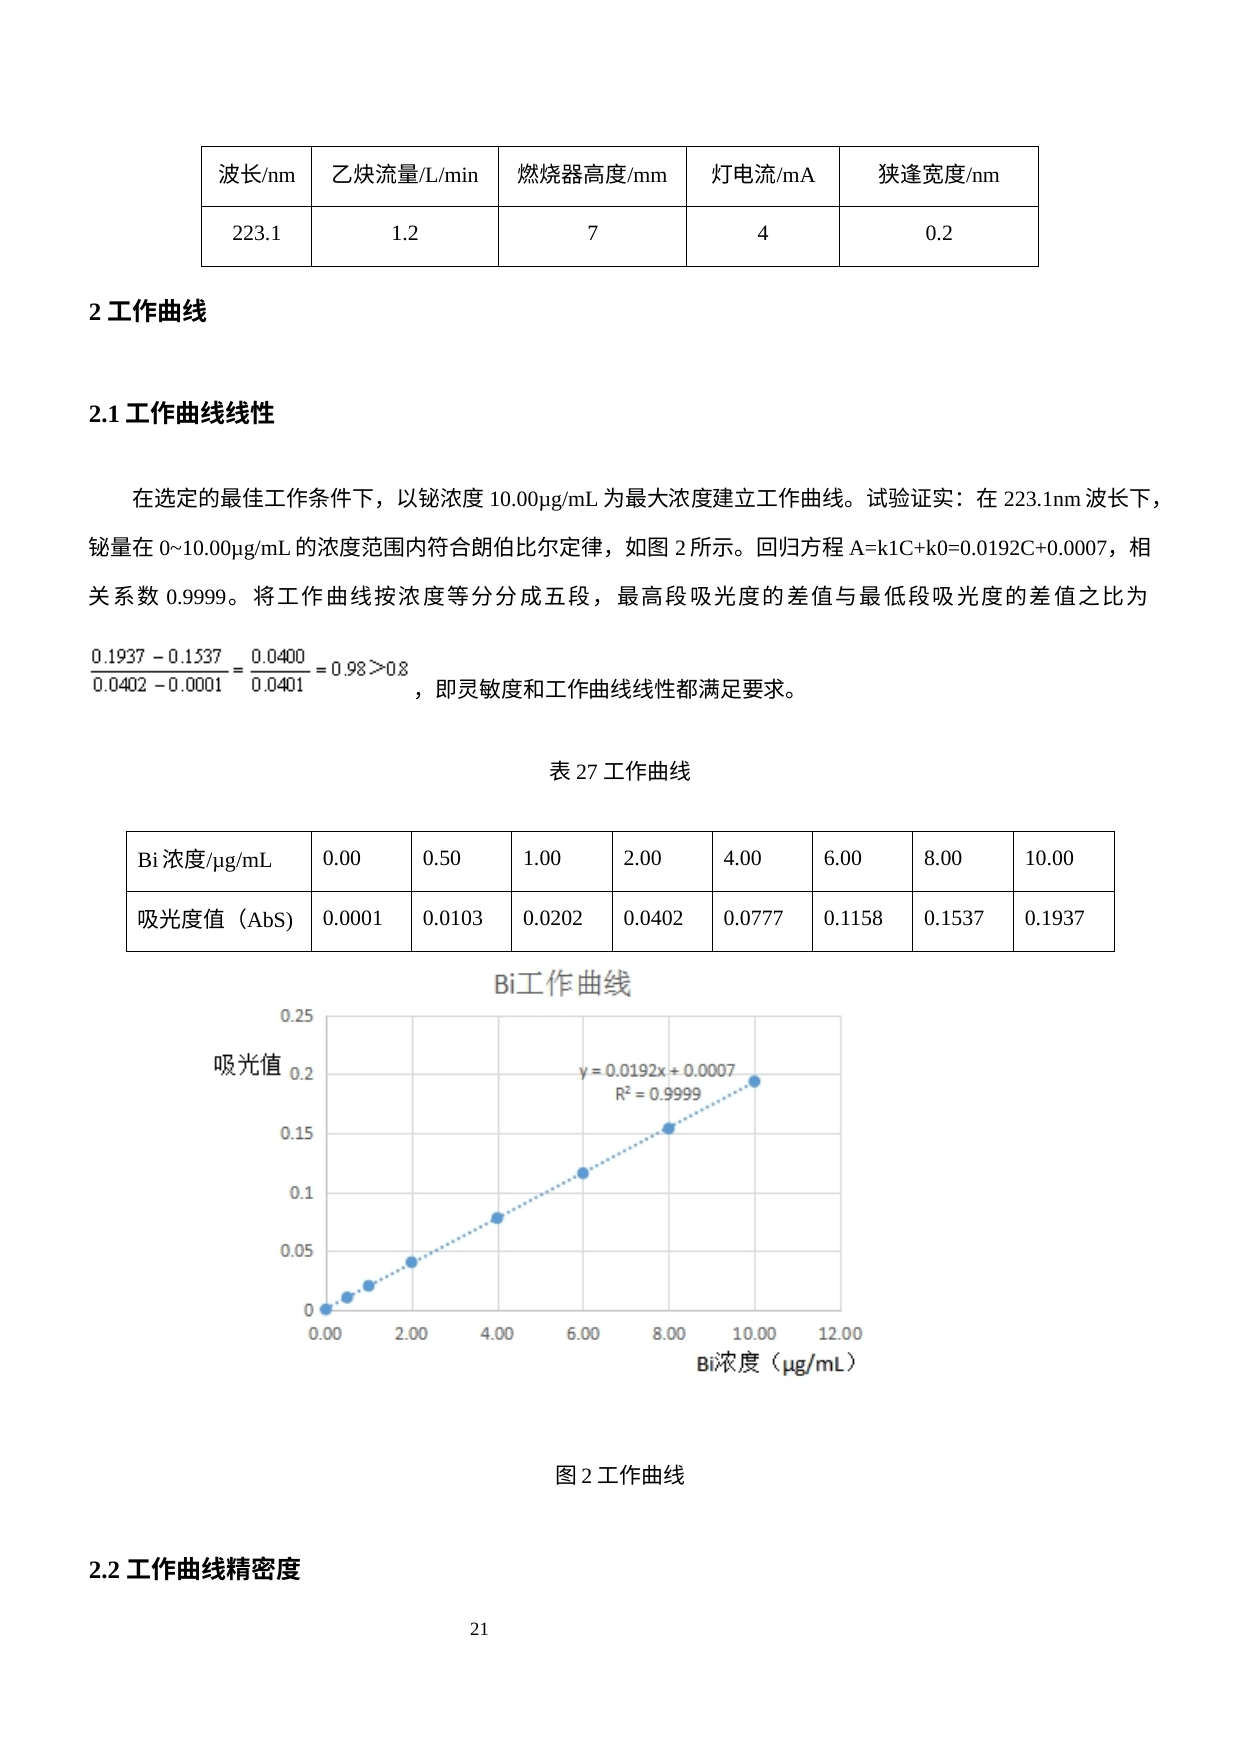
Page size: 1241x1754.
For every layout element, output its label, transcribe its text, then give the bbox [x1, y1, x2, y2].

table_header 乙炔流量/L/min [312, 147, 498, 206]
text 表27 工作曲线 [89, 753, 1152, 786]
table_cell 223.1 [202, 207, 311, 266]
table_cell 0.2 [840, 207, 1038, 266]
table_cell 4 [687, 207, 839, 266]
table_cell 吸光度值（AbS) [127, 892, 311, 951]
table_cell 0.0001 [312, 892, 411, 951]
table_header 1.00 [512, 832, 612, 891]
table_header 8.00 [913, 832, 1013, 891]
table_cell 0.0103 [412, 892, 511, 951]
table_header 0.00 [312, 832, 411, 891]
table_cell 0.0402 [613, 892, 712, 951]
subtitle 2 工作曲线 [89, 277, 1152, 342]
subtitle 2.2 工作曲线精密度 [89, 1536, 1152, 1601]
table_header 燃烧器高度/mm [499, 147, 686, 206]
text 在选定的最佳工作条件下，以铋浓度10.00µg/mL为最大浓度建立工作曲线。试验证实：在223.1nm波长下，铋量在0~10.00µg/mL的浓度范围内符合朗伯比尔定律，如图2所示。回归方程A=k1C+k0=0.0192C+0.0007，相关系数0.9999。将工作曲线按浓度等分分成五段，最高段吸光度的差值与最低段吸光度的差值之比为，即灵敏度和工作曲线线性都满足要求。 [89, 481, 1152, 708]
table_header 4.00 [713, 832, 812, 891]
table_cell 1.2 [312, 207, 498, 266]
table_cell 0.0777 [713, 892, 812, 951]
table_header 10.00 [1014, 832, 1114, 891]
table_header Bi浓度/µg/mL [127, 832, 311, 891]
table_cell 0.1937 [1014, 892, 1114, 951]
table_cell 7 [499, 207, 686, 266]
picture [198, 961, 917, 1387]
table_cell 0.1537 [913, 892, 1013, 951]
table_header 灯电流/mA [687, 147, 839, 206]
table_header 0.50 [412, 832, 511, 891]
subtitle 2.1工作曲线线性 [89, 379, 1152, 444]
table_header 6.00 [813, 832, 912, 891]
table_header 波长/nm [202, 147, 311, 206]
table_cell 0.1158 [813, 892, 912, 951]
picture [88, 643, 414, 698]
text 图2 工作曲线 [89, 1458, 1152, 1491]
table_cell 0.0202 [512, 892, 612, 951]
table_header 狭逢宽度/nm [840, 147, 1038, 206]
table_header 2.00 [613, 832, 712, 891]
